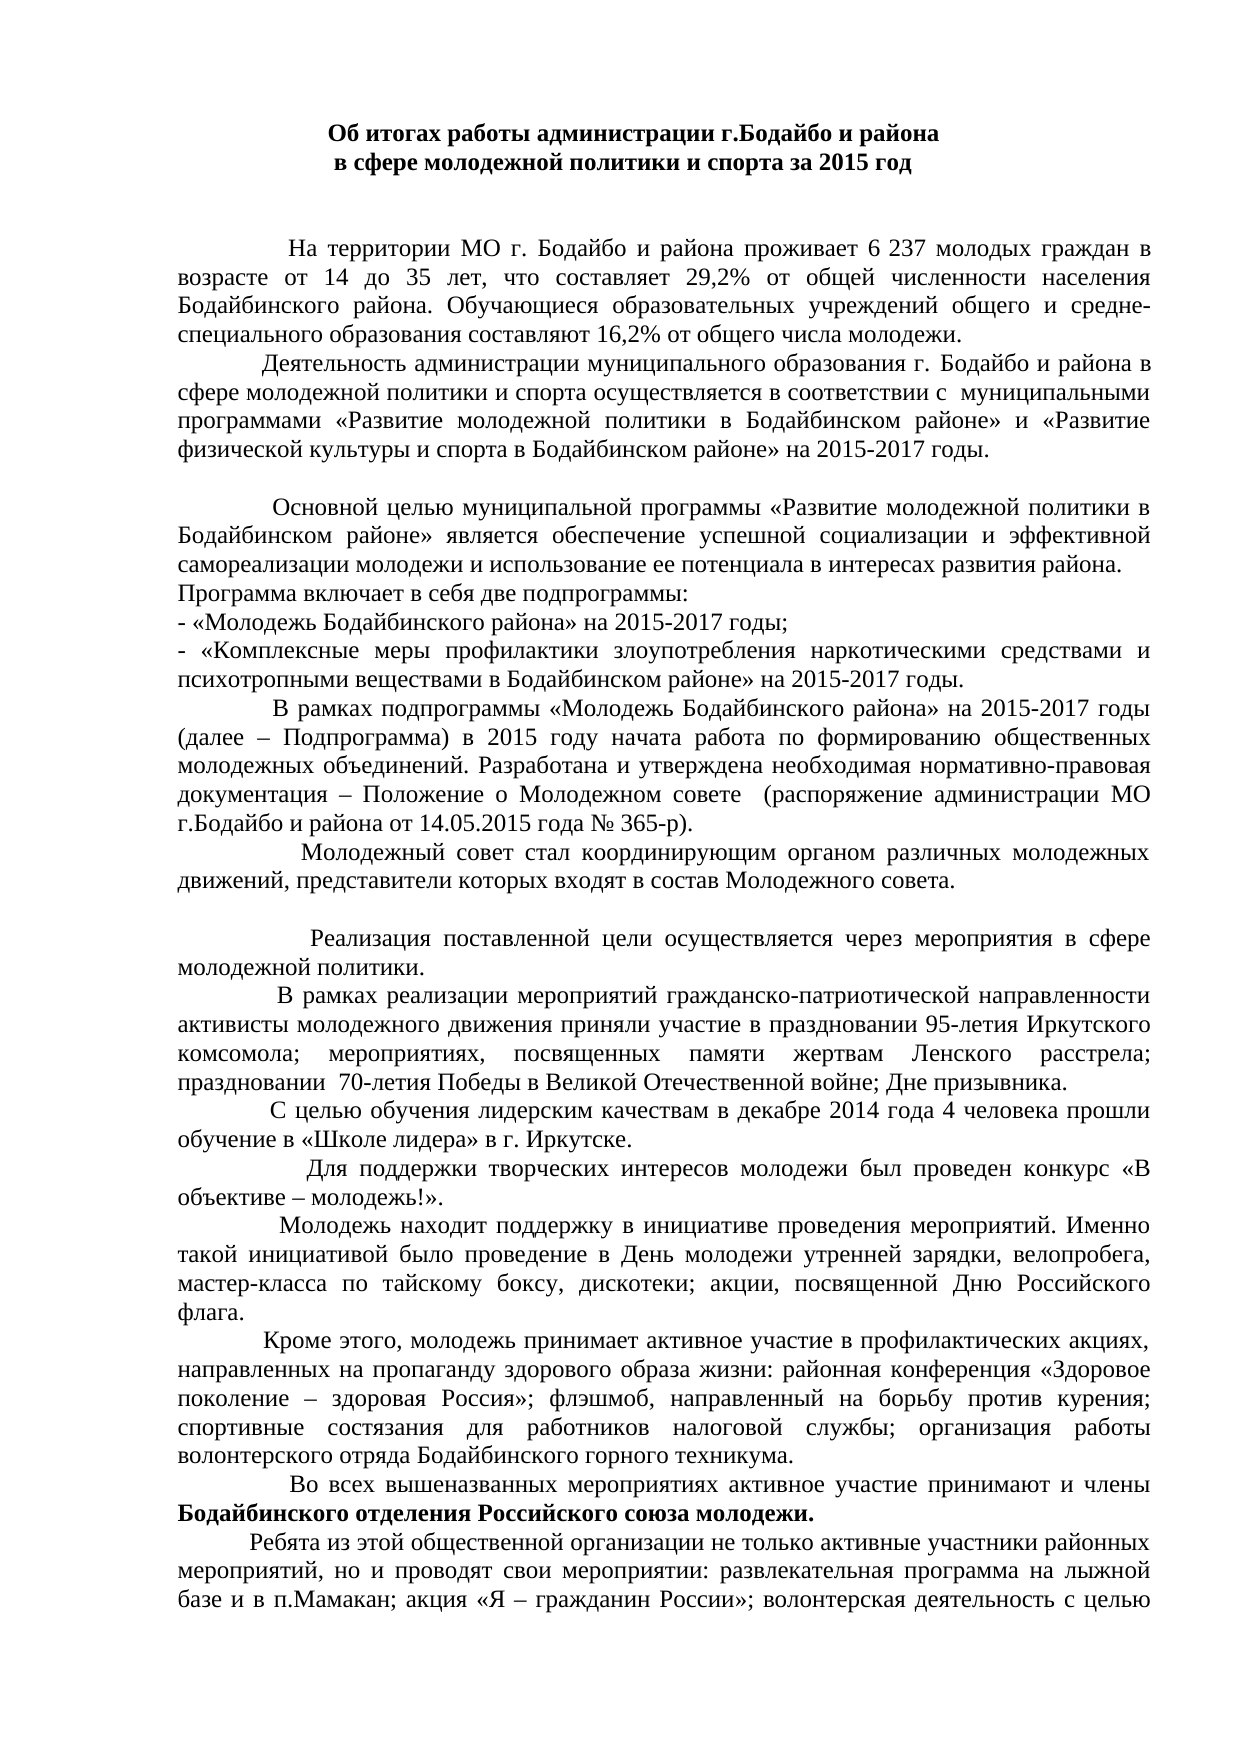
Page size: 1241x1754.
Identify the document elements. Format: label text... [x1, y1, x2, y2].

text Молодежный совет стал координирующим органом различных молодежных движений, представители которых входят в состав Молодежного совета. [177, 837, 1152, 894]
text На территории МО г. Бодайбо и района проживает 6 237 молодых граждан в возрасте от 14 до 35 лет, что составляет 29,2% от общей численности населения Бодайбинского района. Обучающиеся образовательных учреждений общего и средне-специального образования составляют 16,2% от общего числа молодежи. [177, 233, 1152, 348]
text Кроме этого, молодежь принимает активное участие в профилактических акциях, направленных на пропаганду здорового образа жизни: районная конференция «Здоровое поколение – здоровая Россия»; флэшмоб, направленный на борьбу против курения; спортивные состязания для работников налоговой службы; организация работы волонтерского отряда Бодайбинского горного техникума. [177, 1326, 1152, 1469]
text - «Молодежь Бодайбинского района» на 2015-2017 годы; [177, 607, 1152, 636]
text В рамках реализации мероприятий гражданско-патриотической направленности активисты молодежного движения приняли участие в праздновании 95-летия Иркутского комсомола; мероприятиях, посвященных памяти жертвам Ленского расстрела; праздновании 70-летия Победы в Великой Отечественной войне; Дне призывника. [177, 981, 1152, 1096]
text В рамках подпрограммы «Молодежь Бодайбинского района» на 2015-2017 годы (далее – Подпрограмма) в 2015 году начата работа по формированию общественных молодежных объединений. Разработана и утверждена необходимая нормативно-правовая документация – Положение о Молодежном совете (распоряжение администрации МО г.Бодайбо и района от 14.05.2015 года № 365-р). [177, 693, 1152, 837]
text Во всех вышеназванных мероприятиях активное участие принимают и члены Бодайбинского отделения Российского союза молодежи. [177, 1469, 1152, 1527]
text Реализация поставленной цели осуществляется через мероприятия в сфере молодежной политики. [177, 923, 1152, 981]
text в сфере молодежной политики и спорта за 2015 год [177, 147, 1152, 176]
text Для поддержки творческих интересов молодежи был проведен конкурс «В объективе – молодежь!». [177, 1153, 1152, 1211]
text Основной целью муниципальной программы «Развитие молодежной политики в Бодайбинском районе» является обеспечение успешной социализации и эффективной самореализации молодежи и использование ее потенциала в интересах развития района. [177, 492, 1152, 578]
text Молодежь находит поддержку в инициативе проведения мероприятий. Именно такой инициативой было проведение в День молодежи утренней зарядки, велопробега, мастер-класса по тайскому боксу, дискотеки; акции, посвященной Дню Российского флага. [177, 1211, 1152, 1326]
text Программа включает в себя две подпрограммы: [177, 578, 1152, 607]
text Об итогах работы администрации г.Бодайбо и района [177, 118, 1152, 147]
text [177, 1527, 1152, 1613]
text - «Комплексные меры профилактики злоупотребления наркотическими средствами и психотропными веществами в Бодайбинском районе» на 2015-2017 годы. [177, 636, 1152, 693]
text С целью обучения лидерским качествам в декабре 2014 года 4 человека прошли обучение в «Школе лидера» в г. Иркутске. [177, 1096, 1152, 1153]
text Деятельность администрации муниципального образования г. Бодайбо и района в сфере молодежной политики и спорта осуществляется в соответствии с муниципальными программами «Развитие молодежной политики в Бодайбинском районе» и «Развитие физической культуры и спорта в Бодайбинском районе» на 2015-2017 годы. [177, 348, 1152, 463]
